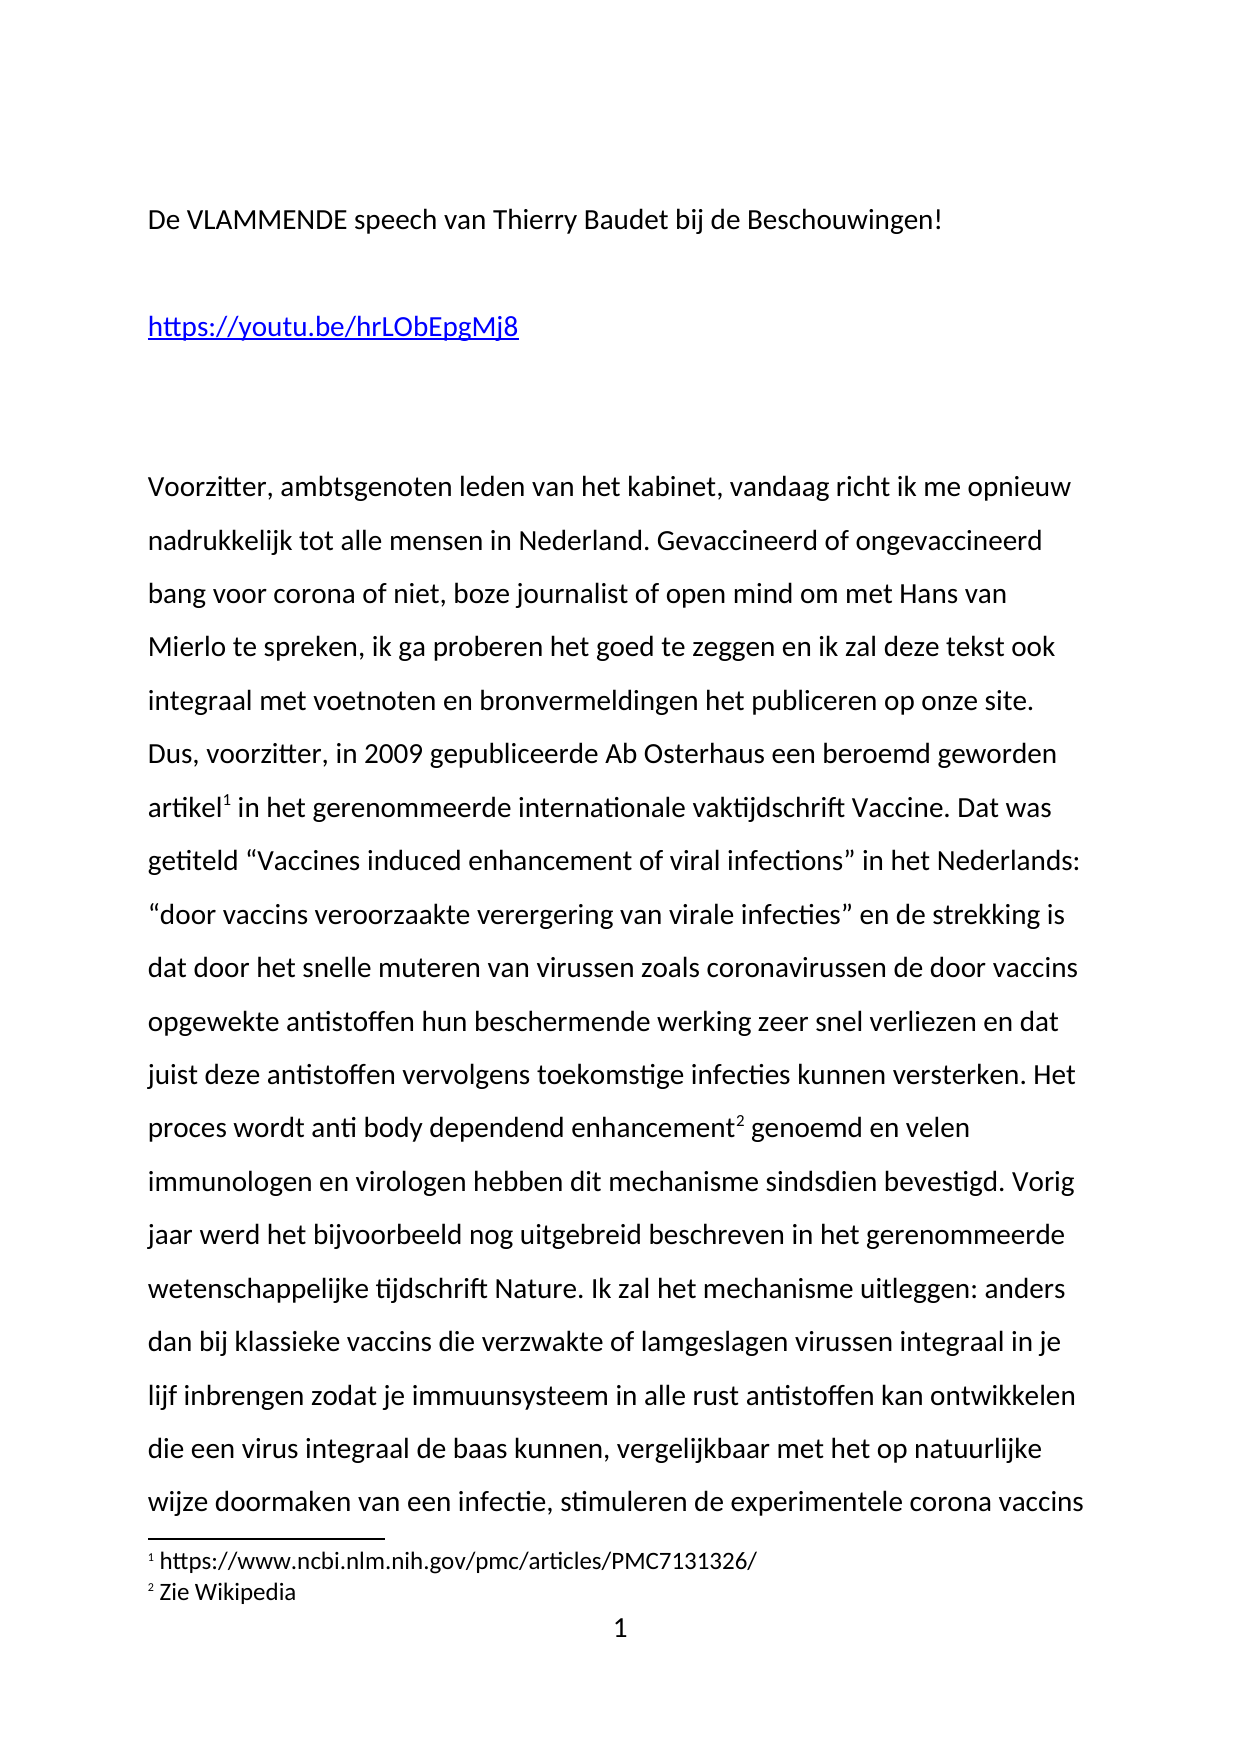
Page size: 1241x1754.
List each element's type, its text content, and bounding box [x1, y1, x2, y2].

text De VLAMMENDE speech van Thierry Baudet bij de Beschouwingen! [148, 201, 1093, 237]
text https://youtu.be/hrLObEpgMj8 [148, 308, 1093, 343]
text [148, 468, 1093, 1519]
